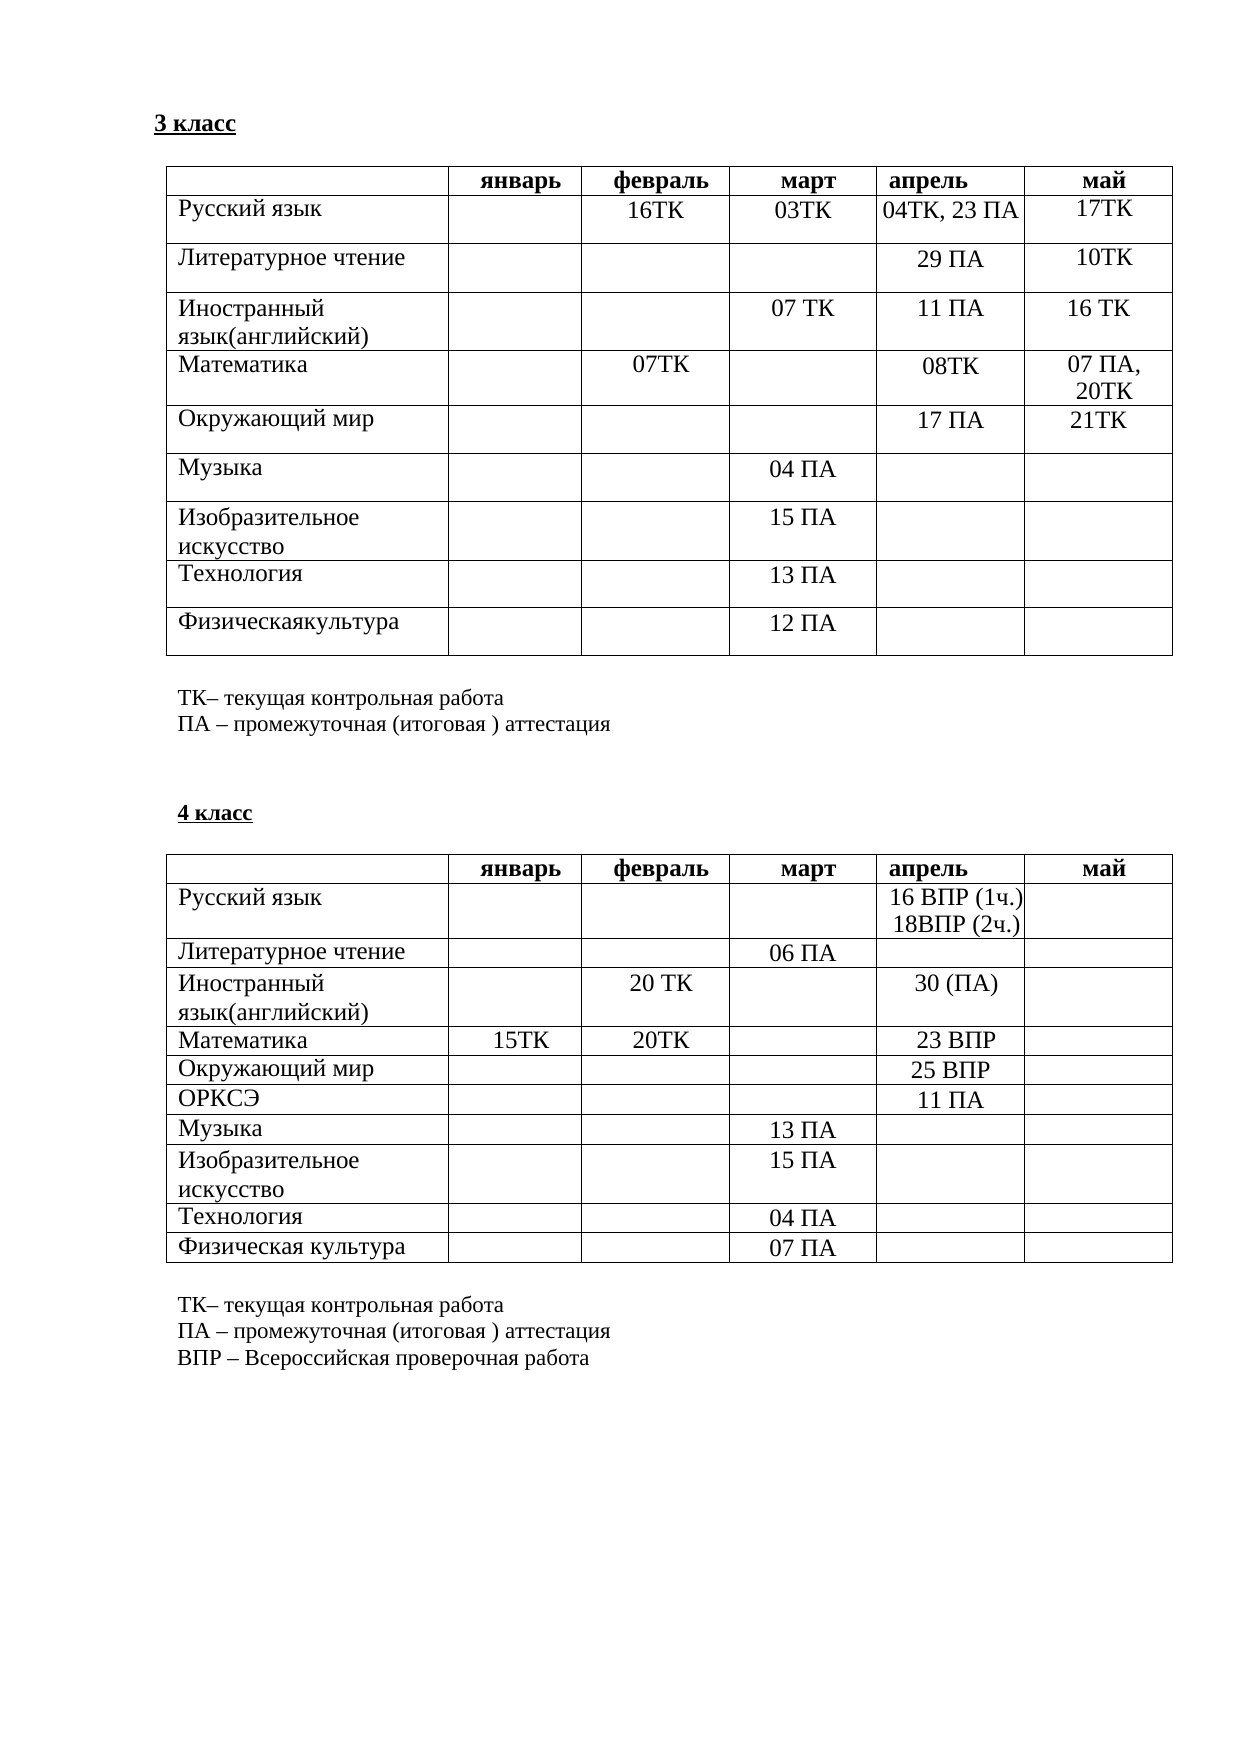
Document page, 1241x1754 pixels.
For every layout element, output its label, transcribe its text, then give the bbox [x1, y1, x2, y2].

table_cell [730, 406, 876, 453]
table_cell [582, 608, 729, 655]
table_cell Изобразительное искусство [167, 1145, 448, 1202]
table_cell [449, 502, 581, 559]
table_cell [582, 1233, 729, 1262]
table_cell [1025, 884, 1172, 937]
table_cell Физическая культура [167, 1233, 448, 1262]
table_cell [877, 454, 1024, 501]
table_cell 03ТК [730, 196, 876, 243]
table_cell 20 ТК [582, 968, 729, 1026]
table_cell [1025, 939, 1172, 967]
table_cell [877, 502, 1024, 559]
table_cell [730, 244, 876, 292]
table_cell [582, 1056, 729, 1084]
table_header май [1025, 167, 1172, 194]
table_cell [730, 1085, 876, 1114]
table_cell [730, 1027, 876, 1054]
table_cell [449, 1115, 581, 1144]
table_cell 07 ПА [730, 1233, 876, 1262]
table_cell 16ТК [582, 196, 729, 243]
table_cell Иностранный язык(английский) [167, 968, 448, 1026]
table_cell 06 ПА [730, 939, 876, 967]
table_cell [449, 351, 581, 404]
table_cell 21ТК [1025, 406, 1172, 453]
table_cell [449, 1145, 581, 1202]
text ТК– текущая контрольная работа [177, 1291, 827, 1317]
text ПА – промежуточная (итоговая ) аттестация [177, 1317, 827, 1344]
table_cell 15 ПА [730, 1145, 876, 1202]
table_cell [877, 939, 1024, 967]
table_cell [582, 244, 729, 292]
table_cell 20ТК [582, 1027, 729, 1054]
table_cell 15ТК [449, 1027, 581, 1054]
table_cell 08ТК [877, 351, 1024, 404]
table_cell 23 ВПР [877, 1027, 1024, 1054]
table_header апрель [877, 855, 1024, 883]
table_cell Иностранный язык(английский) [167, 293, 448, 350]
table_cell [1025, 1085, 1172, 1114]
table_cell [1025, 502, 1172, 559]
table_cell [449, 968, 581, 1026]
table_cell [1025, 1233, 1172, 1262]
table_cell [449, 884, 581, 937]
table_cell [582, 1204, 729, 1232]
table_cell 10ТК [1025, 244, 1172, 292]
table_cell [449, 1085, 581, 1114]
table_cell Литературное чтение [167, 939, 448, 967]
table_cell 04 ПА [730, 454, 876, 501]
table_cell Окружающий мир [167, 406, 448, 453]
table_cell Изобразительное искусство [167, 502, 448, 559]
table_cell Музыка [167, 454, 448, 501]
table_cell [1025, 1204, 1172, 1232]
table_cell [449, 1204, 581, 1232]
table_cell [449, 406, 581, 453]
table_cell [1025, 454, 1172, 501]
table_cell ОРКСЭ [167, 1085, 448, 1114]
table_cell 04 ПА [730, 1204, 876, 1232]
table_cell 12 ПА [730, 608, 876, 655]
table_cell [730, 968, 876, 1026]
table_cell 29 ПА [877, 244, 1024, 292]
table_cell Технология [167, 561, 448, 607]
table_cell [582, 406, 729, 453]
table_cell [449, 1233, 581, 1262]
table_cell [1025, 1056, 1172, 1084]
table_cell [1025, 1027, 1172, 1054]
table_cell [449, 561, 581, 607]
table_cell [449, 454, 581, 501]
table_header [167, 167, 448, 194]
table_cell 13 ПА [730, 561, 876, 607]
table_cell [877, 561, 1024, 607]
table_cell 15 ПА [730, 502, 876, 559]
table_header апрель [877, 167, 1024, 194]
table_header январь [449, 855, 581, 883]
table_cell 07 ПА, 20ТК [1025, 351, 1172, 404]
table_cell [730, 884, 876, 937]
table_cell 07ТК [582, 351, 729, 404]
text ВПР – Всероссийская проверочная работа [154, 1344, 1163, 1370]
table_cell Математика [167, 1027, 448, 1054]
table_cell [877, 1233, 1024, 1262]
table_cell 11 ПА [877, 293, 1024, 350]
table_cell [582, 939, 729, 967]
table_cell [449, 196, 581, 243]
table_cell [582, 1085, 729, 1114]
table_cell 17ТК [1025, 196, 1172, 243]
table_cell 13 ПА [730, 1115, 876, 1144]
table_cell [1025, 608, 1172, 655]
table_cell [582, 884, 729, 937]
table_header февраль [582, 855, 729, 883]
table_cell [582, 1145, 729, 1202]
table_cell [877, 1115, 1024, 1144]
table_cell [1025, 561, 1172, 607]
table_cell [449, 939, 581, 967]
table_cell [449, 1056, 581, 1084]
table_cell [582, 561, 729, 607]
table_cell Технология [167, 1204, 448, 1232]
table_cell 16 ТК [1025, 293, 1172, 350]
table_cell Русский язык [167, 196, 448, 243]
table_cell Физическаякультура [167, 608, 448, 655]
table_cell [449, 293, 581, 350]
table_header май [1025, 855, 1172, 883]
table_cell Русский язык [167, 884, 448, 937]
table_cell [449, 608, 581, 655]
table_cell [877, 1204, 1024, 1232]
table_cell [1025, 1145, 1172, 1202]
table_cell [449, 244, 581, 292]
text ПА – промежуточная (итоговая ) аттестация [177, 711, 827, 737]
table_cell [730, 1056, 876, 1084]
table_header [167, 855, 448, 883]
table_cell [582, 502, 729, 559]
table_cell Математика [167, 351, 448, 404]
table_cell [582, 293, 729, 350]
table_cell [1025, 1115, 1172, 1144]
text ТК– текущая контрольная работа [177, 684, 827, 711]
table_cell Окружающий мир [167, 1056, 448, 1084]
table_cell [582, 454, 729, 501]
table_cell 30 (ПА) [877, 968, 1024, 1026]
table_header февраль [582, 167, 729, 194]
table_cell 11 ПА [877, 1085, 1024, 1114]
table_cell 25 ВПР [877, 1056, 1024, 1084]
table_cell [877, 608, 1024, 655]
table_cell [877, 1145, 1024, 1202]
table_cell 04ТК, 23 ПА [877, 196, 1024, 243]
table_cell [1025, 968, 1172, 1026]
table_header январь [449, 167, 581, 194]
table_cell 16 ВПР (1ч.) 18ВПР (2ч.) [877, 884, 1024, 937]
table_header март [730, 167, 876, 194]
table_cell Литературное чтение [167, 244, 448, 292]
table_cell 07 ТК [730, 293, 876, 350]
table_cell 17 ПА [877, 406, 1024, 453]
table_cell [582, 1115, 729, 1144]
table_cell Музыка [167, 1115, 448, 1144]
text 4 класс [177, 799, 827, 826]
table_header март [730, 855, 876, 883]
table_cell [730, 351, 876, 404]
text 3 класс [154, 108, 1163, 137]
